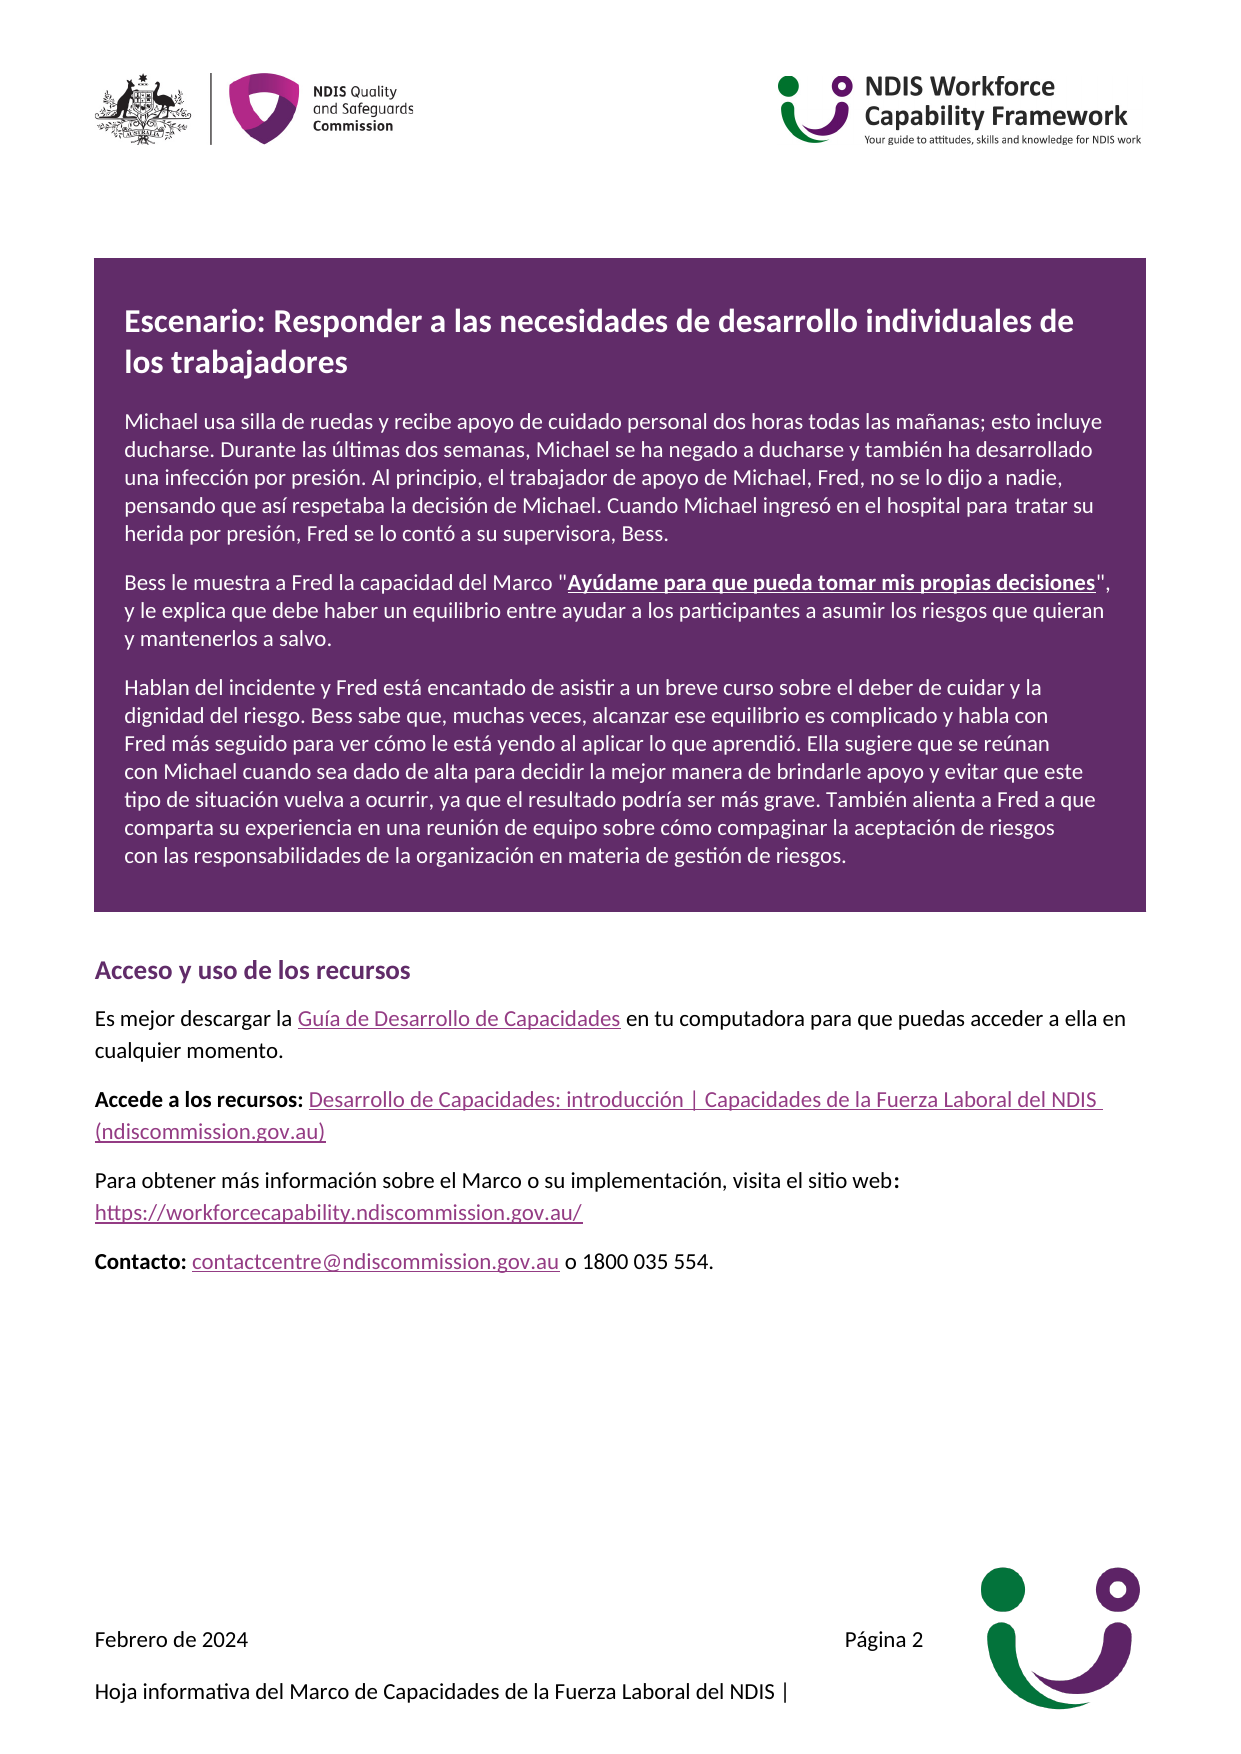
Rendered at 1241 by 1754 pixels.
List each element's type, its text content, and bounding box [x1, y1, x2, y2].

picture [977, 1564, 1143, 1711]
text Contacto: contactcentre@ndiscommission.gov.au o 1800 035 554. [94, 1247, 1146, 1275]
text Accede a los recursos: Desarrollo de Capacidades: introducción | Capacidades de la Fuerza Laboral del NDIS (ndiscommission.gov.au) [94, 1085, 1146, 1145]
picture [777, 76, 1143, 145]
text Es mejor descargar la Guía de Desarrollo de Capacidades en tu computadora para que puedas acceder a ella en cualquier momento. [94, 1004, 1146, 1064]
text Bess le muestra a Fred la capacidad del Marco "Ayúdame para que pueda tomar mis propias decisiones", y le explica que debe haber un equilibrio entre ayudar a los participantes a asumir los riesgos que quieran y mantenerlos a salvo. [95, 525, 1145, 630]
text Escenario: Responder a las necesidades de desarrollo individuales de los trabajadores [95, 259, 1145, 364]
subtitle Acceso y uso de los recursos [94, 953, 1146, 986]
text Para obtener más información sobre el Marco o su implementación, visita el sitio web: https://workforcecapability.ndiscommission.gov.au/ [94, 1166, 1146, 1226]
text Hablan del incidente y Fred está encantado de asistir a un breve curso sobre el deber de cuidar y la dignidad del riesgo. Bess sabe que, muchas veces, alcanzar ese equilibrio es complicado y habla con Fred más seguido para ver cómo le está yendo al aplicar lo que aprendió. Ella sugiere que se reúnan con Michael cuando sea dado de alta para decidir la mejor manera de brindarle apoyo y evitar que este tipo de situación vuelva a ocurrir, ya que el resultado podría ser más grave. También alienta a Fred a que comparta su experiencia en una reunión de equipo sobre cómo compaginar la aceptación de riesgos con las responsabilidades de la organización en materia de gestión de riesgos. [95, 630, 1145, 911]
text Michael usa silla de ruedas y recibe apoyo de cuidado personal dos horas todas las mañanas; esto incluye ducharse. Durante las últimas dos semanas, Michael se ha negado a ducharse y también ha desarrollado una infección por presión. Al principio, el trabajador de apoyo de Michael, Fred, no se lo dijo a nadie, pensando que así respetaba la decisión de Michael. Cuando Michael ingresó en el hospital para tratar su herida por presión, Fred se lo contó a su supervisora, Bess. [95, 364, 1145, 525]
picture [94, 73, 414, 145]
